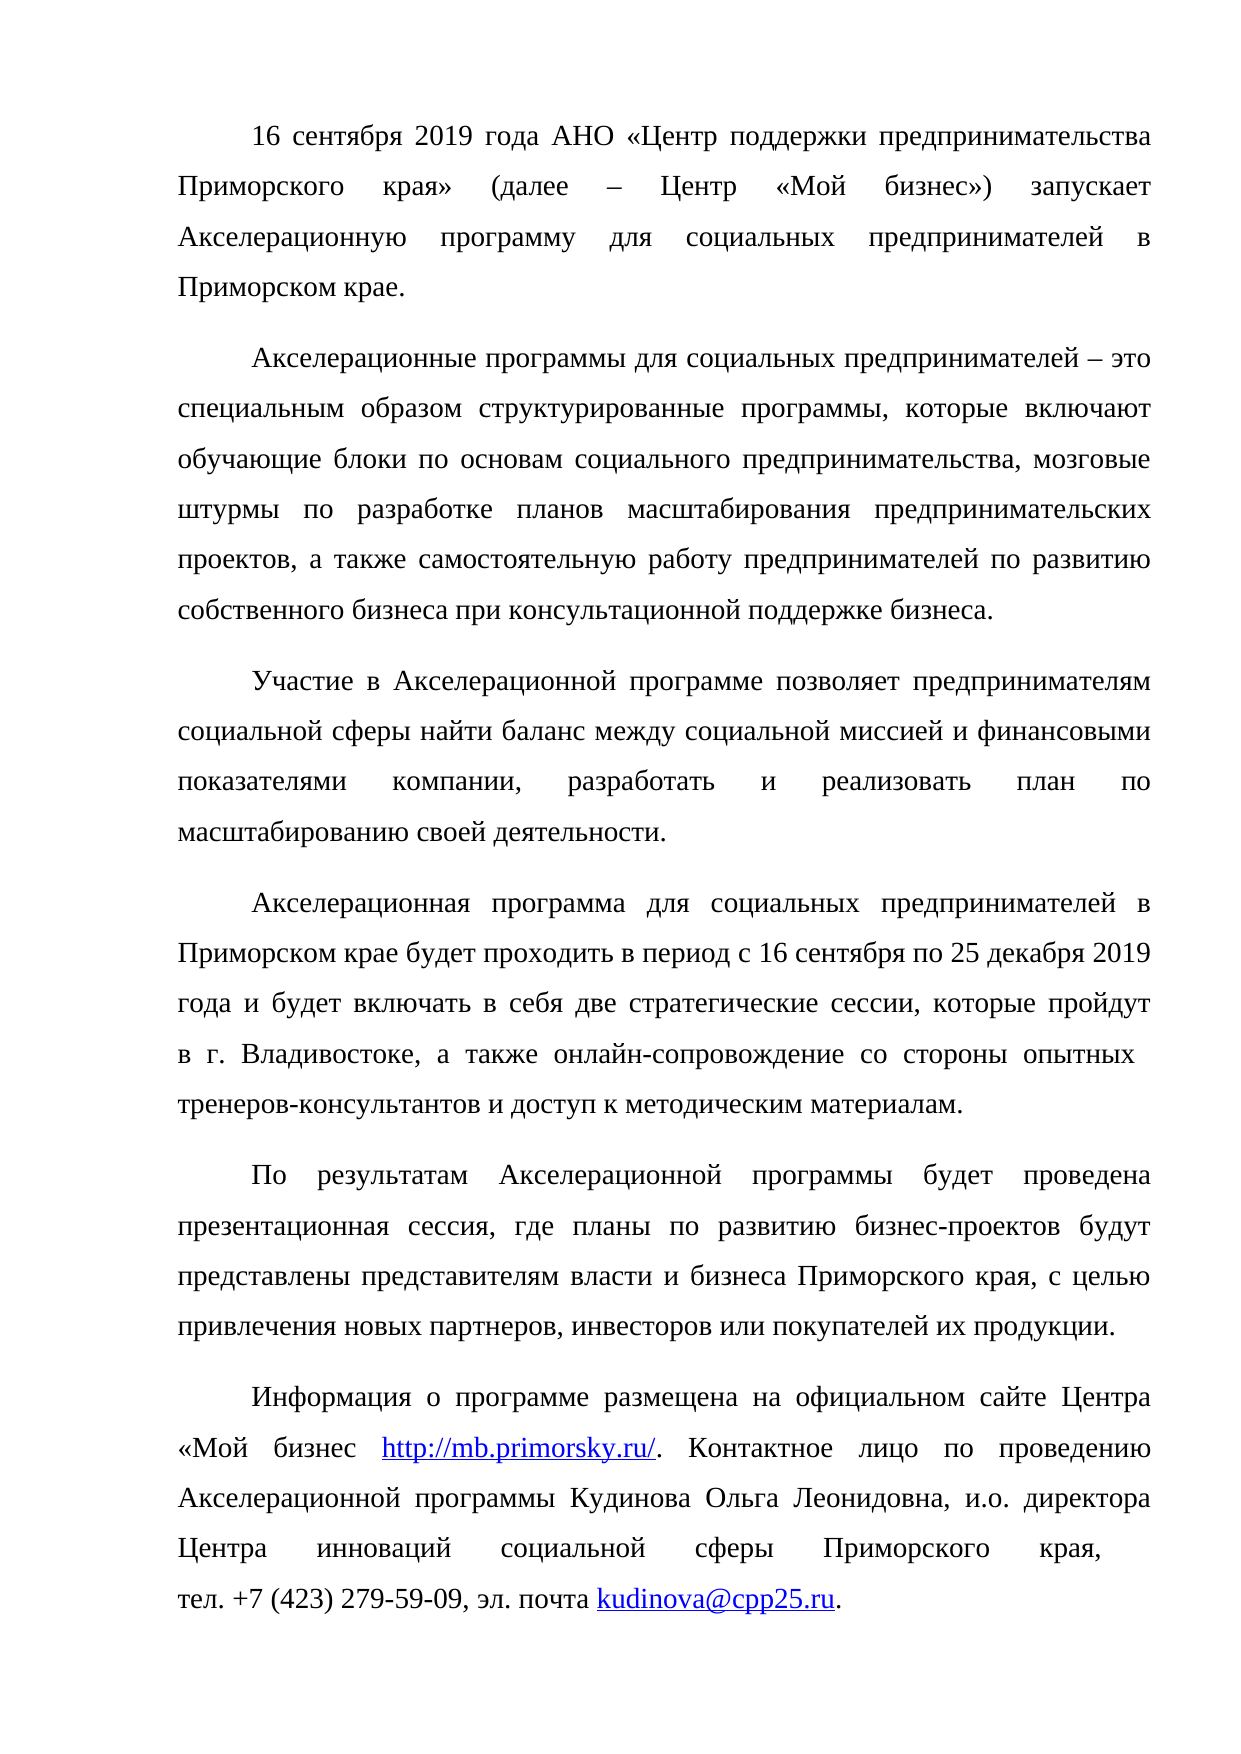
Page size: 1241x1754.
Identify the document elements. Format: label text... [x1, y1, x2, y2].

text Участие в Акселерационной программе позволяет предпринимателям социальной сферы найти баланс между социальной миссией и финансовыми показателями компании, разработать и реализовать план по масштабированию своей деятельности. [177, 663, 1152, 847]
text Акселерационная программа для социальных предпринимателей в Приморском крае будет проходить в период с 16 сентября по 25 декабря 2019 года и будет включать в себя две стратегические сессии, которые пройдут в г. Владивостоке, а также онлайн-сопровождение со стороны опытных тренеров-консультантов и доступ к методическим материалам. [177, 885, 1152, 1120]
text По результатам Акселерационной программы будет проведена презентационная сессия, где планы по развитию бизнес-проектов будут представлены представителям власти и бизнеса Приморского края, с целью привлечения новых партнеров, инвесторов или покупателей их продукции. [177, 1157, 1152, 1342]
text Информация о программе размещена на официальном сайте Центра «Мой бизнес http://mb.primorsky.ru/. Контактное лицо по проведению Акселерационной программы Кудинова Ольга Леонидовна, и.о. директора Центра инноваций социальной сферы Приморского края, тел. +7 (423) 279-59-09, эл. почта kudinova@cpp25.ru. [177, 1379, 1152, 1614]
text Акселерационные программы для социальных предпринимателей – это специальным образом структурированные программы, которые включают обучающие блоки по основам социального предпринимательства, мозговые штурмы по разработке планов масштабирования предпринимательских проектов, а также самостоятельную работу предпринимателей по развитию собственного бизнеса при консультационной поддержке бизнеса. [177, 340, 1152, 625]
text 16 сентября 2019 года АНО «Центр поддержки предпринимательства Приморского края» (далее – Центр «Мой бизнес») запускает Акселерационную программу для социальных предпринимателей в Приморском крае. [177, 118, 1152, 303]
